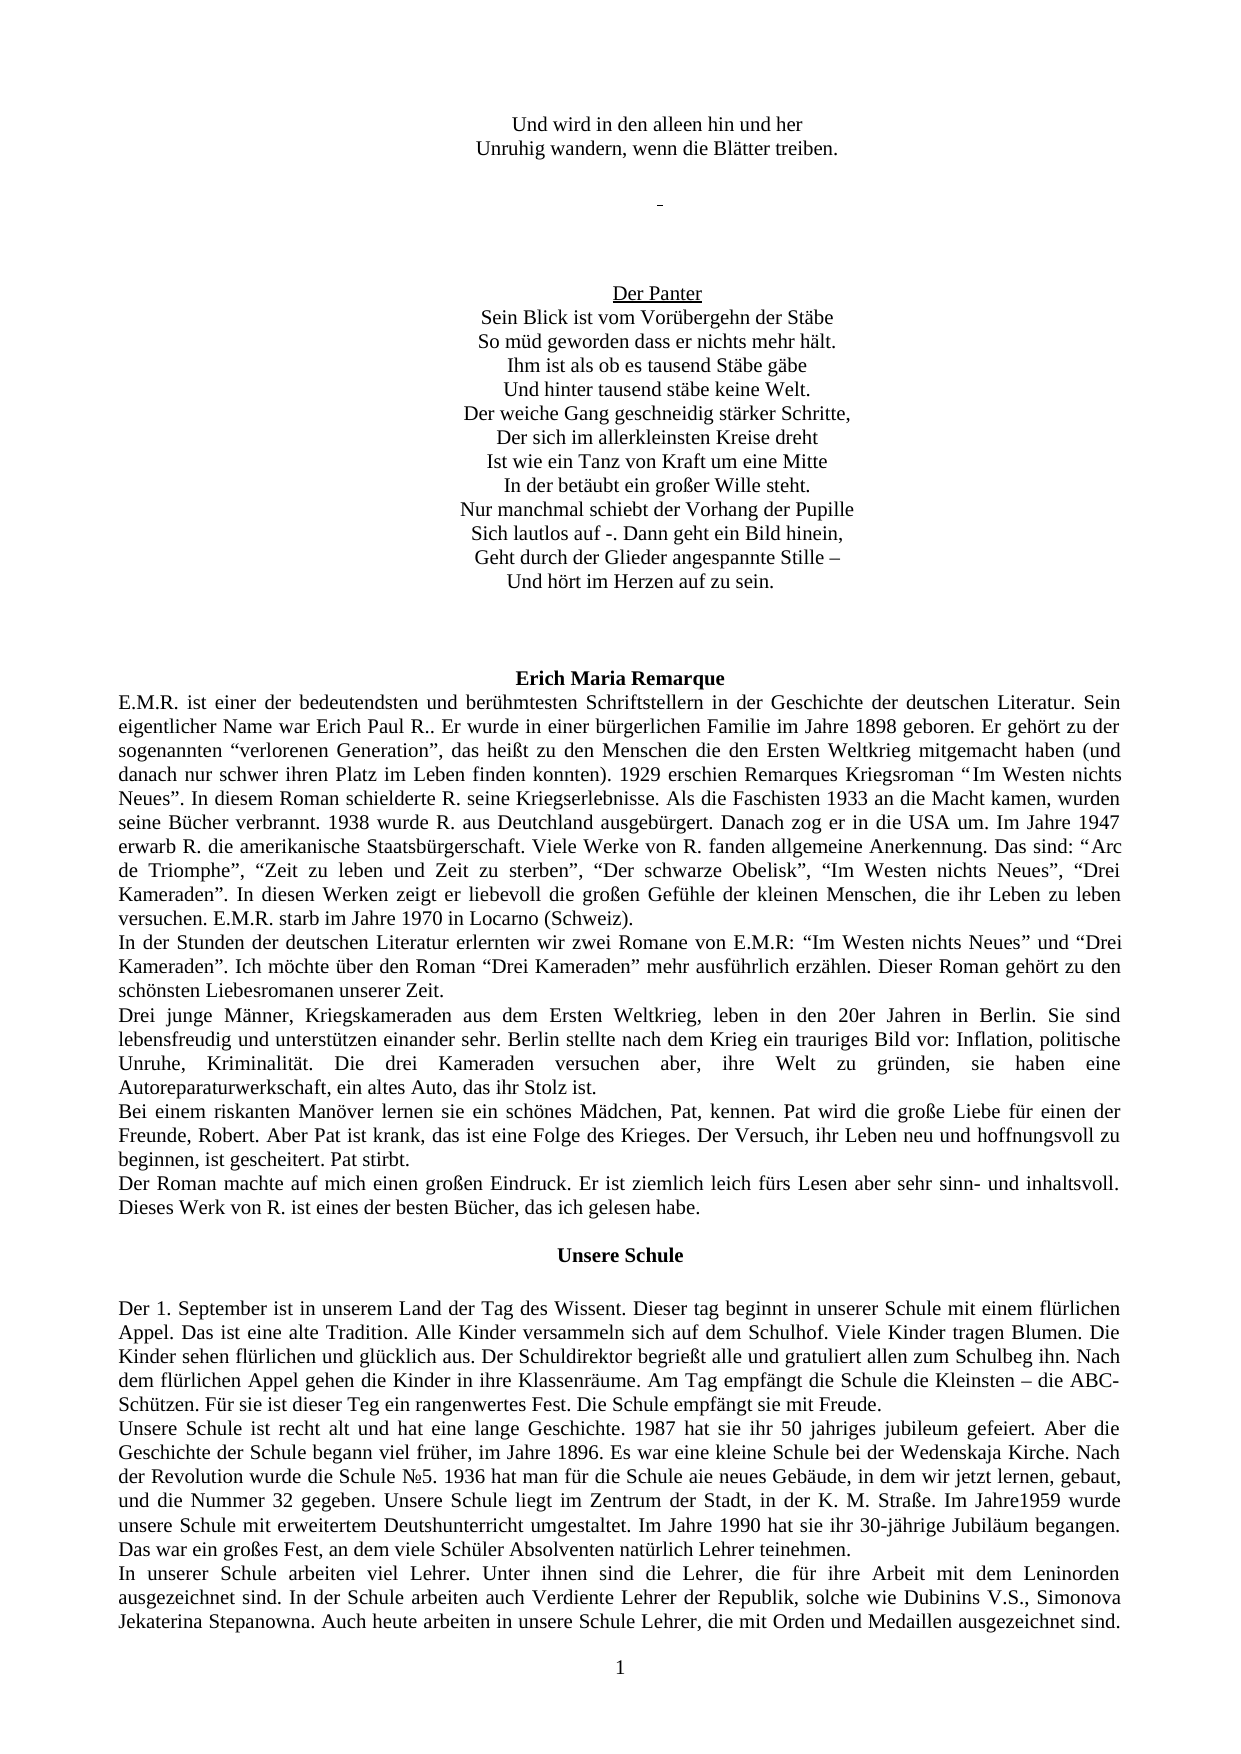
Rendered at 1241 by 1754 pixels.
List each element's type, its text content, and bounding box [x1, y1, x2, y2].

title Unsere Schule [118, 1243, 1122, 1267]
text Der weiche Gang geschneidig stärker Schritte, [118, 401, 1122, 425]
text In der betäubt ein großer Wille steht. [118, 473, 1122, 497]
text Und wird in den alleen hin und her [118, 112, 1122, 136]
text In der Stunden der deutschen Literatur erlernten wir zwei Romane von E.M.R: “Im Westen nichts Neues” und “Drei Kameraden”. Ich möchte über den Roman “Drei Kameraden” mehr ausführlich erzählen. Dieser Roman gehört zu den schönsten Liebesromanen unserer Zeit. [118, 930, 1122, 1002]
text E.M.R. ist einer der bedeutendsten und berühmtesten Schriftstellern in der Geschichte der deutschen Literatur. Sein eigentlicher Name war Erich Paul R.. Er wurde in einer bürgerlichen Familie im Jahre 1898 geboren. Er gehört zu der sogenannten “verlorenen Generation”, das heißt zu den Menschen die den Ersten Weltkrieg mitgemacht haben (und danach nur schwer ihren Platz im Leben finden konnten). 1929 erschien Remarques Kriegsroman “Im Westen nichts Neues”. In diesem Roman schielderte R. seine Kriegserlebnisse. Als die Faschisten 1933 an die Macht kamen, wurden seine Bücher verbrannt. 1938 wurde R. aus Deutchland ausgebürgert. Danach zog er in die USA um. Im Jahre 1947 erwarb R. die amerikanische Staatsbürgerschaft. Viele Werke von R. fanden allgemeine Anerkennung. Das sind: “Arc de Triomphe”, “Zeit zu leben und Zeit zu sterben”, “Der schwarze Obelisk”, “Im Westen nichts Neues”, “Drei Kameraden”. In diesen Werken zeigt er liebevoll die großen Gefühle der kleinen Menschen, die ihr Leben zu leben versuchen. E.M.R. starb im Jahre 1970 in Locarno (Schweiz). [118, 690, 1122, 930]
text Und hinter tausend stäbe keine Welt. [118, 377, 1122, 401]
text Sich lautlos auf -. Dann geht ein Bild hinein, [118, 521, 1122, 545]
text Nur manchmal schiebt der Vorhang der Pupille [118, 497, 1122, 521]
text Unruhig wandern, wenn die Blätter treiben. [118, 136, 1122, 160]
text Der 1. September ist in unserem Land der Tag des Wissent. Dieser tag beginnt in unserer Schule mit einem flürlichen Appel. Das ist eine alte Tradition. Alle Kinder versammeln sich auf dem Schulhof. Viele Kinder tragen Blumen. Die Kinder sehen flürlichen und glücklich aus. Der Schuldirektor begrießt alle und gratuliert allen zum Schulbeg ihn. Nach dem flürlichen Appel gehen die Kinder in ihre Klassenräume. Am Tag empfängt die Schule die Kleinsten – die ABC-Schützen. Für sie ist dieser Teg ein rangenwertes Fest. Die Schule empfängt sie mit Freude. [118, 1296, 1122, 1416]
text So müd geworden dass er nichts mehr hält. [118, 329, 1122, 353]
text Unsere Schule ist recht alt und hat eine lange Geschichte. 1987 hat sie ihr 50 jahriges jubileum gefeiert. Aber die Geschichte der Schule begann viel früher, im Jahre 1896. Es war eine kleine Schule bei der Wedenskaja Kirche. Nach der Revolution wurde die Schule №5. 1936 hat man für die Schule aie neues Gebäude, in dem wir jetzt lernen, gebaut, und die Nummer 32 gegeben. Unsere Schule liegt im Zentrum der Stadt, in der K. M. Straße. Im Jahre1959 wurde unsere Schule mit erweitertem Deutshunterricht umgestaltet. Im Jahre 1990 hat sie ihr 30-jährige Jubiläum begangen. Das war ein großes Fest, an dem viele Schüler Absolventen natürlich Lehrer teinehmen. [118, 1416, 1122, 1561]
subtitle Erich Maria Remarque [118, 666, 1122, 690]
text Geht durch der Glieder angespannte Stille – [118, 545, 1122, 569]
text Der sich im allerkleinsten Kreise dreht [118, 425, 1122, 449]
text Sein Blick ist vom Vorübergehn der Stäbe [118, 305, 1122, 329]
text Und hört im Herzen auf zu sein. [118, 569, 1122, 593]
text Der Roman machte auf mich einen großen Eindruck. Er ist ziemlich leich fürs Lesen aber sehr sinn- und inhaltsvoll. Dieses Werk von R. ist eines der besten Bücher, das ich gelesen habe. [118, 1171, 1122, 1219]
text Drei junge Männer, Kriegskameraden aus dem Ersten Weltkrieg, leben in den 20er Jahren in Berlin. Sie sind lebensfreudig und unterstützen einander sehr. Berlin stellte nach dem Krieg ein trauriges Bild vor: Inflation, politische Unruhe, Kriminalität. Die drei Kameraden versuchen aber, ihre Welt zu gründen, sie haben eine Autoreparaturwerkschaft, ein altes Auto, das ihr Stolz ist. [118, 1002, 1122, 1099]
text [118, 1561, 1122, 1633]
text Bei einem riskanten Manöver lernen sie ein schönes Mädchen, Pat, kennen. Pat wird die große Liebe für einen der Freunde, Robert. Aber Pat ist krank, das ist eine Folge des Krieges. Der Versuch, ihr Leben neu und hoffnungsvoll zu beginnen, ist gescheitert. Pat stirbt. [118, 1099, 1122, 1171]
text Ist wie ein Tanz von Kraft um eine Mitte [118, 449, 1122, 473]
text Der Panter [118, 281, 1122, 305]
text Ihm ist als ob es tausend Stäbe gäbe [118, 353, 1122, 377]
